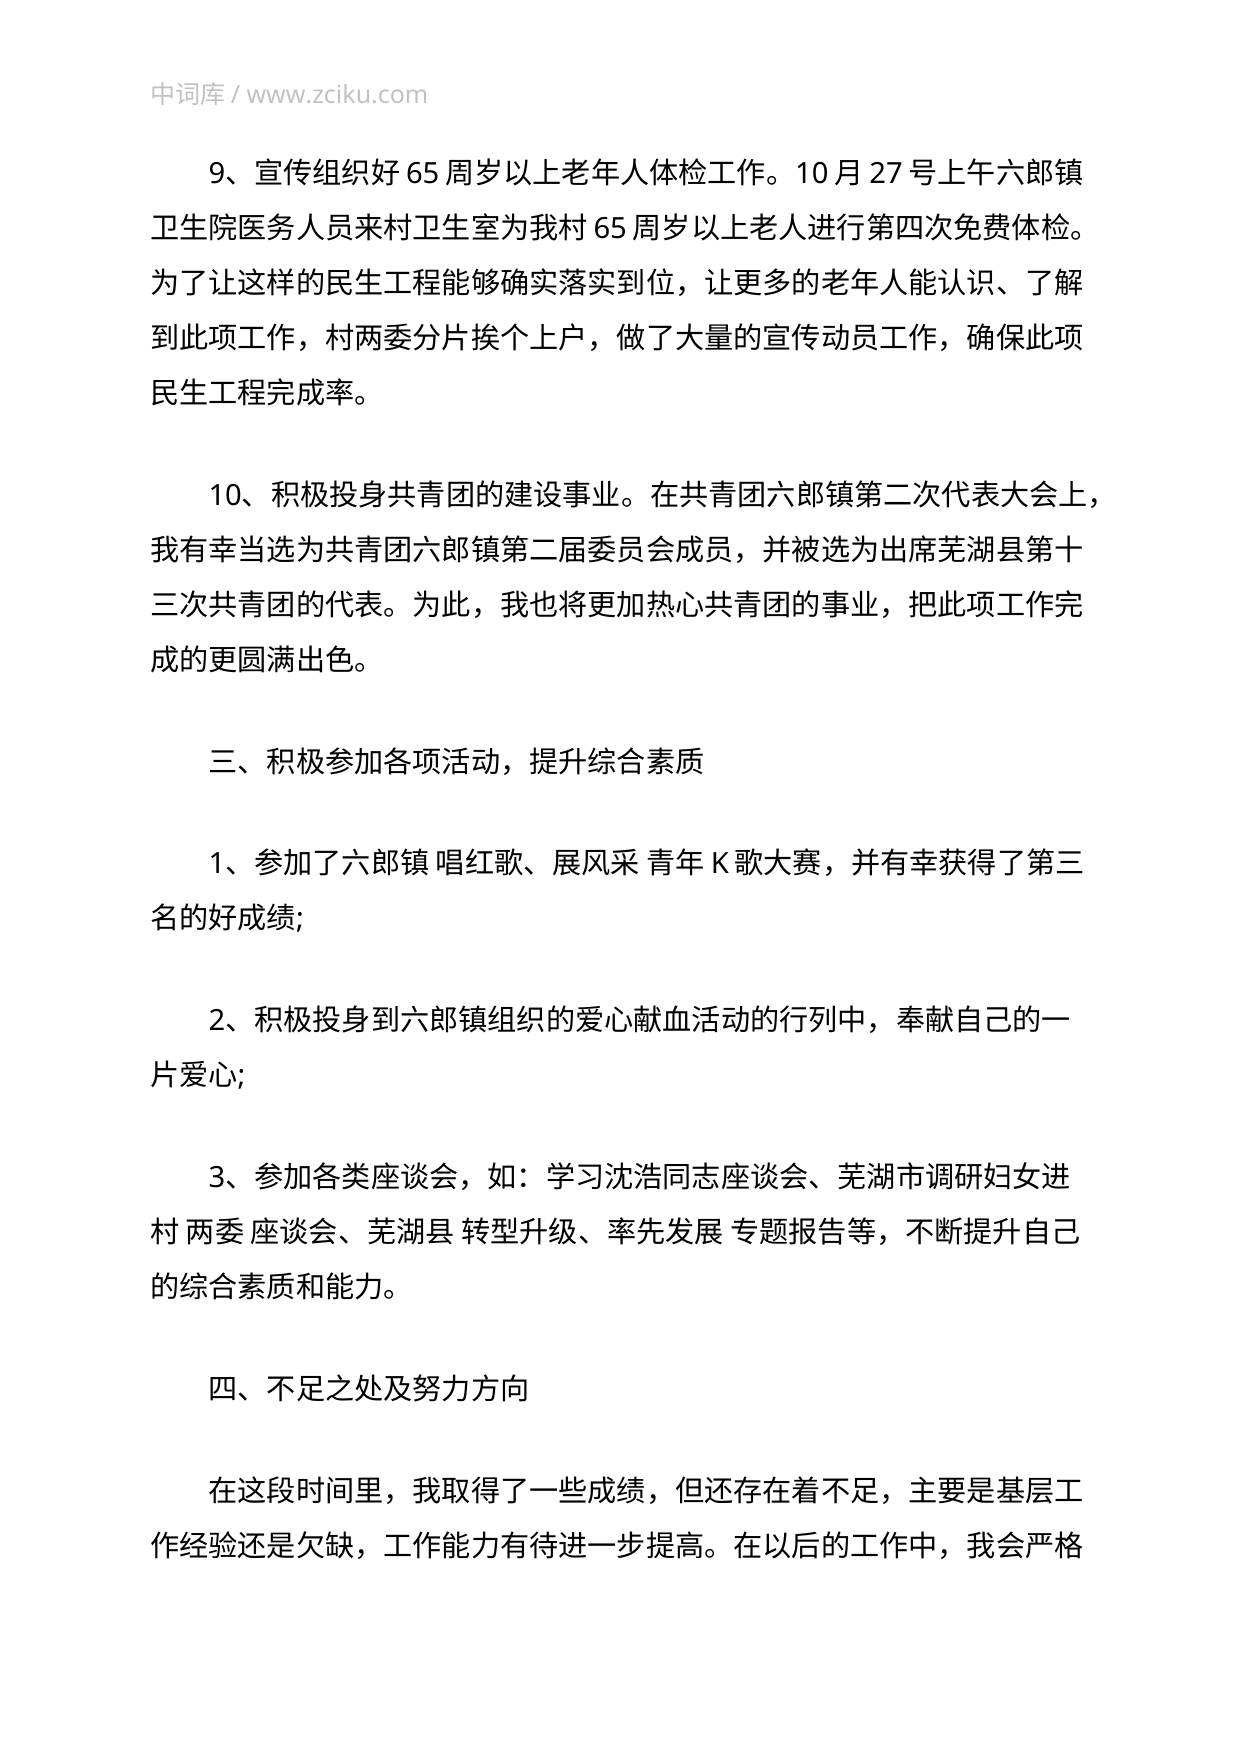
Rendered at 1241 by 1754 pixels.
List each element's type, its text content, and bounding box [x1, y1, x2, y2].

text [150, 1467, 1090, 1564]
text 3、参加各类座谈会，如：学习沈浩同志座谈会、芜湖市调研妇女进村 两委 座谈会、芜湖县 转型升级、率先发展 专题报告等，不断提升自己的综合素质和能力。 [150, 1154, 1090, 1306]
text 四、不足之处及努力方向 [150, 1366, 1090, 1408]
text 9、宣传组织好65周岁以上老年人体检工作。10月27号上午六郎镇卫生院医务人员来村卫生室为我村65周岁以上老人进行第四次免费体检。为了让这样的民生工程能够确实落实到位，让更多的老年人能认识、了解到此项工作，村两委分片挨个上户，做了大量的宣传动员工作，确保此项民生工程完成率。 [150, 150, 1090, 412]
text 2、积极投身到六郎镇组织的爱心献血活动的行列中，奉献自己的一片爱心; [150, 997, 1090, 1094]
text 1、参加了六郎镇 唱红歌、展风采 青年K歌大赛，并有幸获得了第三名的好成绩; [150, 840, 1090, 937]
text 10、积极投身共青团的建设事业。在共青团六郎镇第二次代表大会上，我有幸当选为共青团六郎镇第二届委员会成员，并被选为出席芜湖县第十三次共青团的代表。为此，我也将更加热心共青团的事业，把此项工作完成的更圆满出色。 [150, 472, 1090, 679]
text 三、积极参加各项活动，提升综合素质 [150, 738, 1090, 780]
